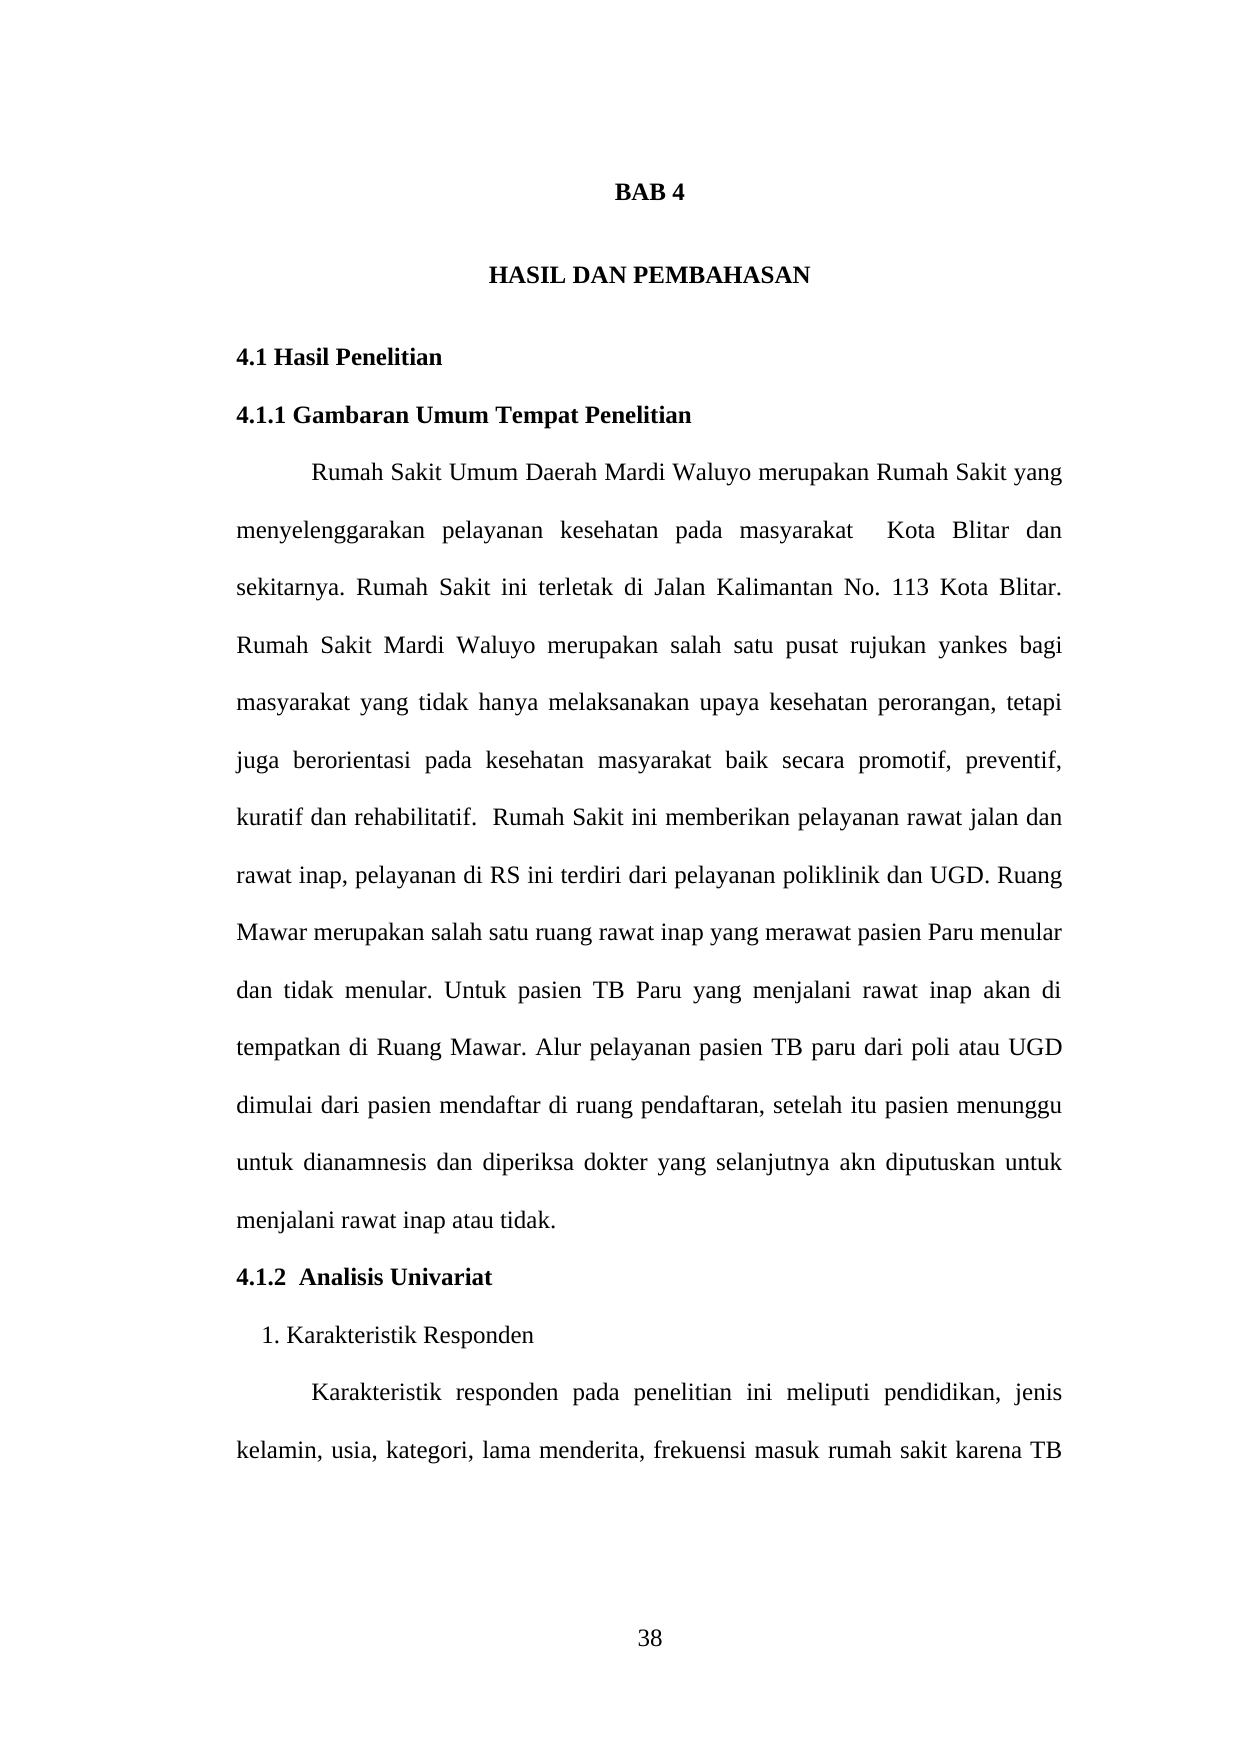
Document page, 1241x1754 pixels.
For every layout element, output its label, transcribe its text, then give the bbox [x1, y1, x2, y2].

text 4.1.2 Analisis Univariat [236, 1262, 1063, 1291]
text BAB 4 [236, 177, 1063, 206]
text HASIL DAN PEMBAHASAN [236, 260, 1063, 288]
text Rumah Sakit Umum Daerah Mardi Waluyo merupakan Rumah Sakit yang menyelenggarakan pelayanan kesehatan pada masyarakat Kota Blitar dan sekitarnya. Rumah Sakit ini terletak di Jalan Kalimantan No. 113 Kota Blitar. Rumah Sakit Mardi Waluyo merupakan salah satu pusat rujukan yankes bagi masyarakat yang tidak hanya melaksanakan upaya kesehatan perorangan, tetapi juga berorientasi pada kesehatan masyarakat baik secara promotif, preventif, kuratif dan rehabilitatif. Rumah Sakit ini memberikan pelayanan rawat jalan dan rawat inap, pelayanan di RS ini terdiri dari pelayanan poliklinik dan UGD. Ruang Mawar merupakan salah satu ruang rawat inap yang merawat pasien Paru menular dan tidak menular. Untuk pasien TB Paru yang menjalani rawat inap akan di tempatkan di Ruang Mawar. Alur pelayanan pasien TB paru dari poli atau UGD dimulai dari pasien mendaftar di ruang pendaftaran, setelah itu pasien menunggu untuk dianamnesis dan diperiksa dokter yang selanjutnya akn diputuskan untuk menjalani rawat inap atau tidak. [236, 457, 1063, 1233]
text 4.1 Hasil Penelitian [236, 342, 1063, 371]
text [236, 1377, 1063, 1463]
text 4.1.1 Gambaran Umum Tempat Penelitian [236, 400, 1063, 428]
text 1. Karakteristik Responden [236, 1320, 1063, 1348]
